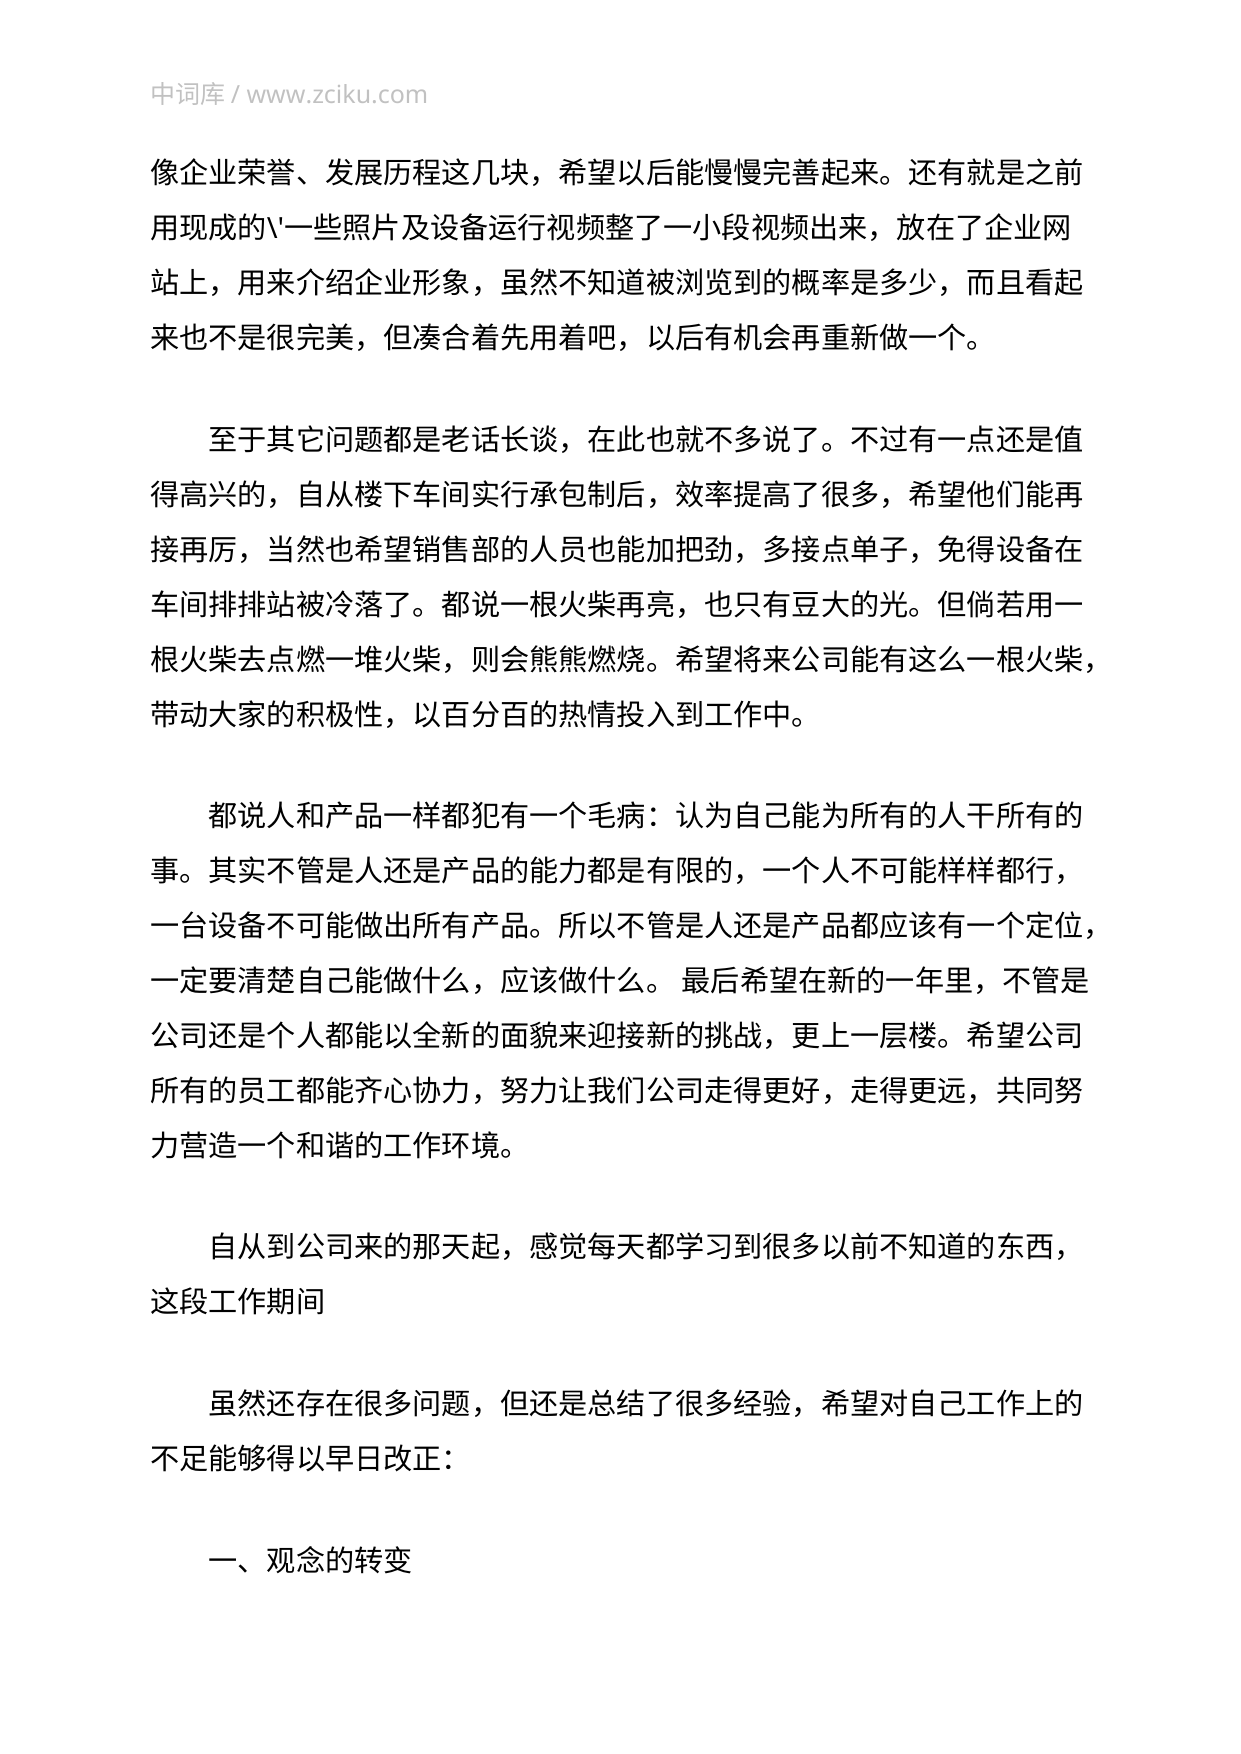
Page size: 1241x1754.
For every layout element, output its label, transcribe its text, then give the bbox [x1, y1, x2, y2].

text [150, 150, 1090, 357]
text 都说人和产品一样都犯有一个毛病：认为自己能为所有的人干所有的事。其实不管是人还是产品的能力都是有限的，一个人不可能样样都行，一台设备不可能做出所有产品。所以不管是人还是产品都应该有一个定位，一定要清楚自己能做什么，应该做什么。 最后希望在新的一年里，不管是公司还是个人都能以全新的面貌来迎接新的挑战，更上一层楼。希望公司所有的员工都能齐心协力，努力让我们公司走得更好，走得更远，共同努力营造一个和谐的工作环境。 [150, 793, 1090, 1164]
text 一、观念的转变 [150, 1537, 1090, 1579]
text 至于其它问题都是老话长谈，在此也就不多说了。不过有一点还是值得高兴的，自从楼下车间实行承包制后，效率提高了很多，希望他们能再接再厉，当然也希望销售部的人员也能加把劲，多接点单子，免得设备在车间排排站被冷落了。都说一根火柴再亮，也只有豆大的光。但倘若用一根火柴去点燃一堆火柴，则会熊熊燃烧。希望将来公司能有这么一根火柴，带动大家的积极性，以百分百的热情投入到工作中。 [150, 417, 1090, 733]
text 虽然还存在很多问题，但还是总结了很多经验，希望对自己工作上的不足能够得以早日改正： [150, 1381, 1090, 1478]
text 自从到公司来的那天起，感觉每天都学习到很多以前不知道的东西，这段工作期间 [150, 1224, 1090, 1321]
